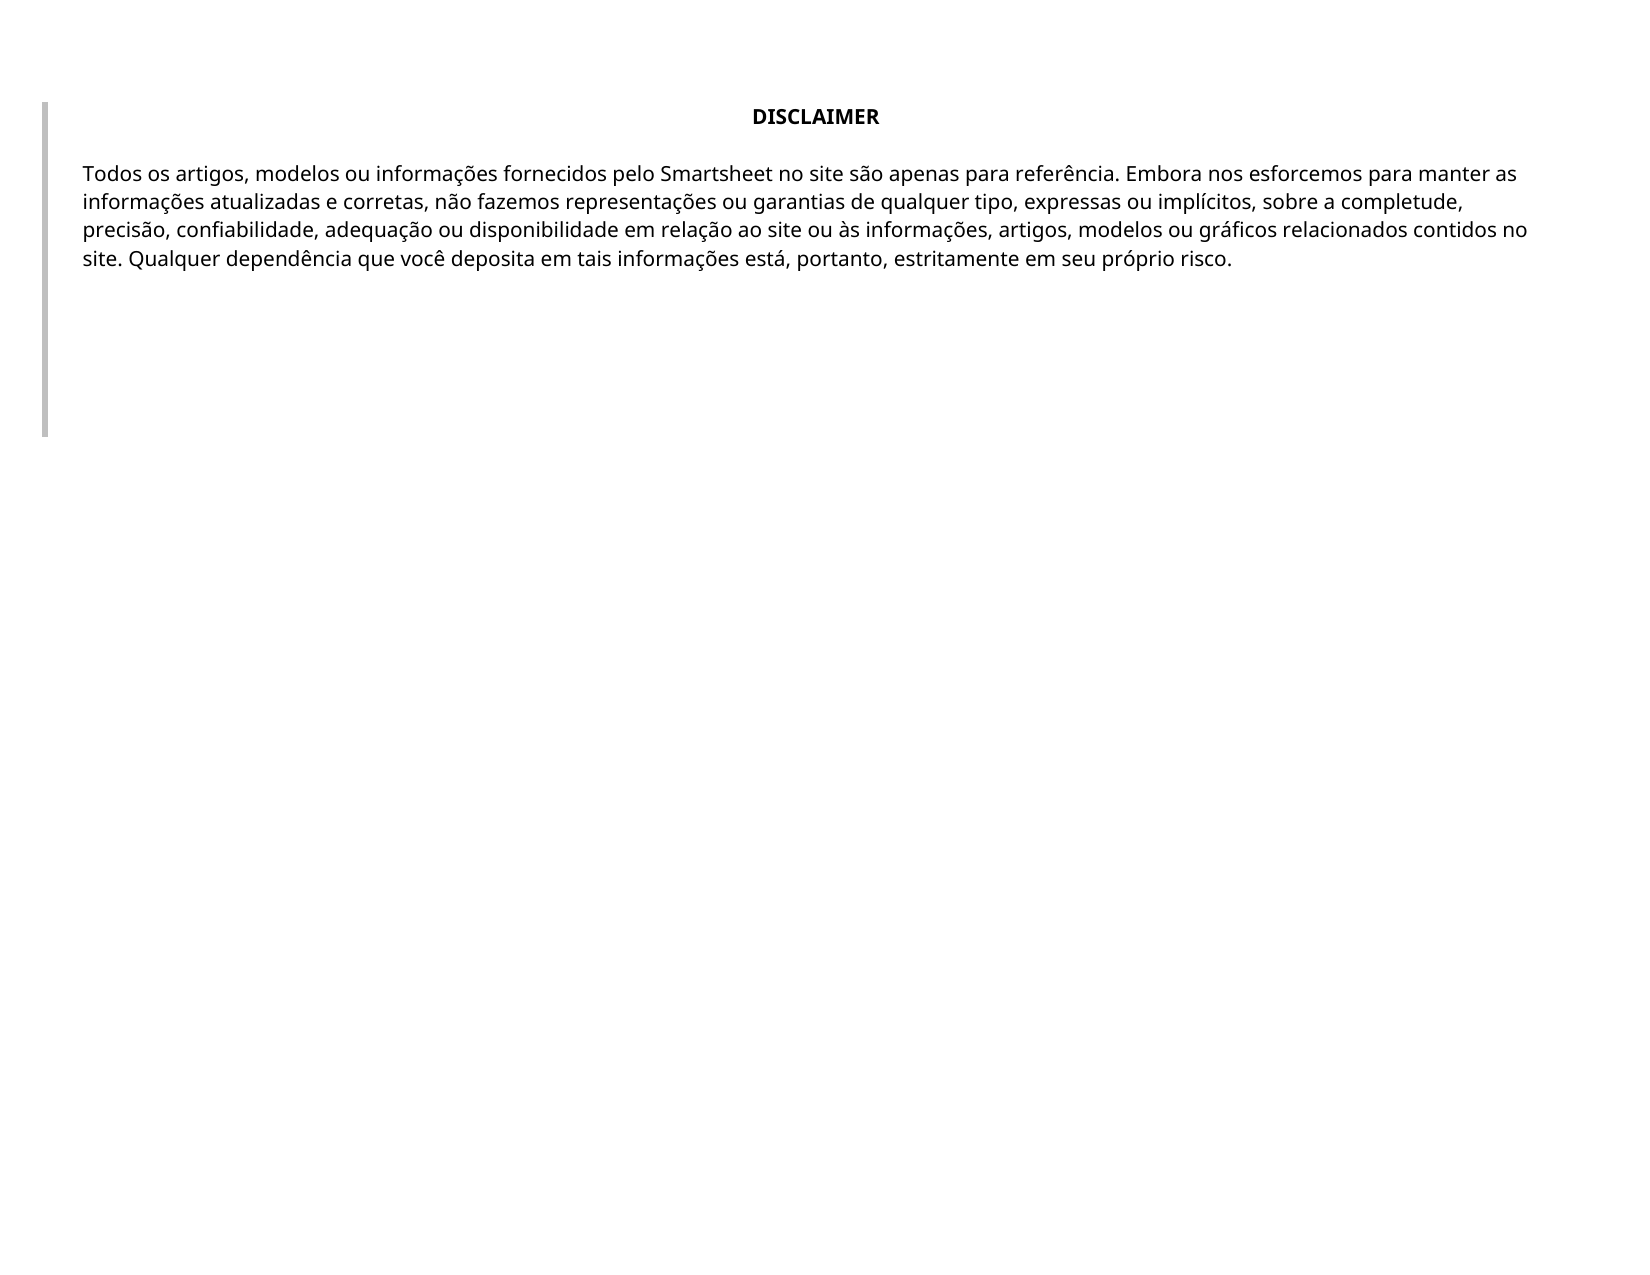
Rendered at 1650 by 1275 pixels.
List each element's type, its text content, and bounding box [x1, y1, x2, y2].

table_header DISCLAIMER Todos os artigos, modelos ou informações fornecidos pelo Smartsheet no site são apenas para referência. Embora nos esforcemos para manter as informações atualizadas e corretas, não fazemos representações ou garantias de qualquer tipo, expressas ou implícitos, sobre a completude, precisão, confiabilidade, adequação ou disponibilidade em relação ao site ou às informações, artigos, modelos ou gráficos relacionados contidos no site. Qualquer dependência que você deposita em tais informações está, portanto, estritamente em seu próprio risco. [48, 102, 1561, 437]
